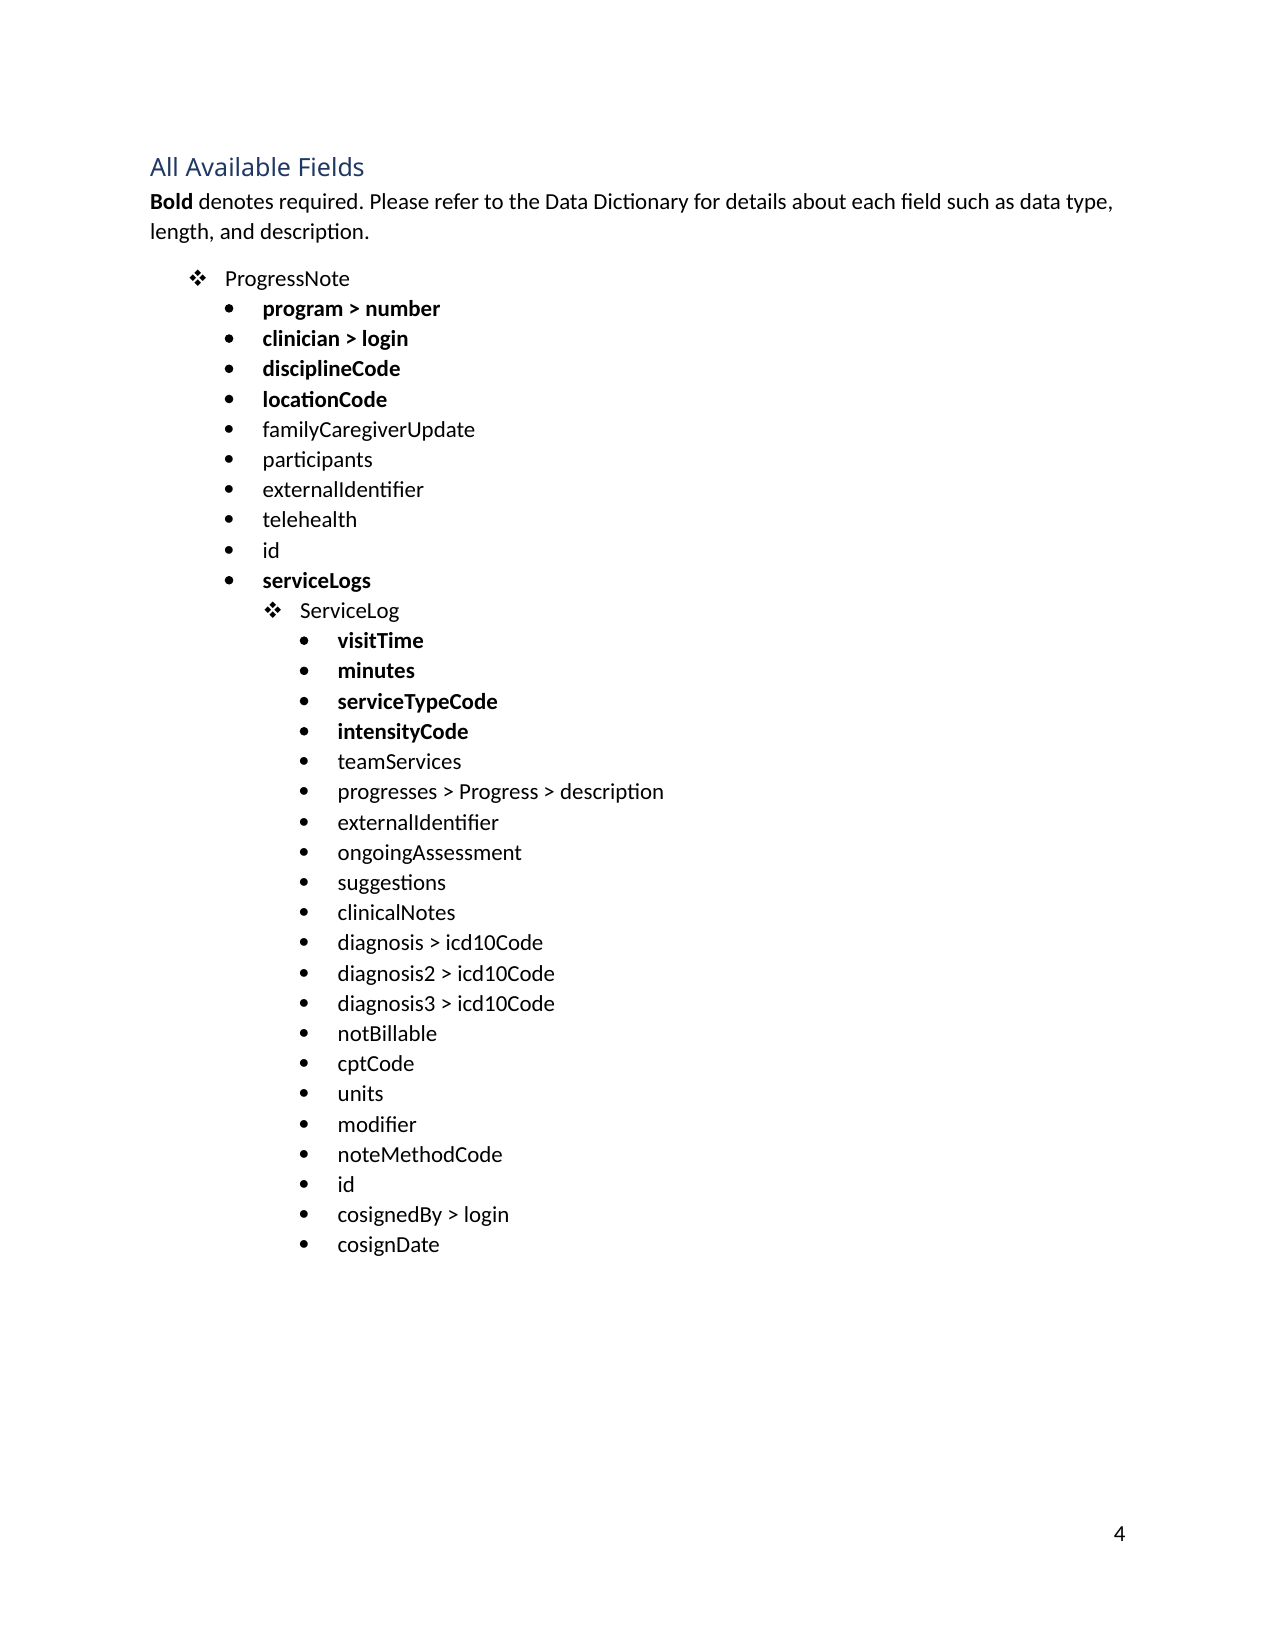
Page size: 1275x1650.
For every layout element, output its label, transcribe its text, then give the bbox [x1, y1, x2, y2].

list id [300, 1170, 1125, 1198]
list progresses > Progress > description [300, 777, 1125, 805]
list serviceLogs [225, 566, 1125, 594]
list minutes [300, 657, 1125, 684]
list units [300, 1079, 1125, 1107]
list intensityCode [300, 717, 1125, 745]
list clinicalNotes [300, 898, 1125, 926]
list cosignedBy > login [300, 1200, 1125, 1228]
list familyCaregiverUpdate [225, 415, 1125, 443]
list cptCode [300, 1049, 1125, 1077]
subtitle All Available Fields [150, 150, 1125, 184]
list serviceTypeCode [300, 687, 1125, 715]
list diagnosis2 > icd10Code [300, 959, 1125, 987]
list program > number [225, 294, 1125, 322]
list disciplineCode [225, 354, 1125, 382]
list clinician > login [225, 324, 1125, 352]
list externalIdentifier [300, 808, 1125, 836]
list cosignDate [300, 1231, 1125, 1258]
list suggestions [300, 868, 1125, 896]
list teamServices [300, 747, 1125, 775]
list noteMethodCode [300, 1140, 1125, 1168]
list ongoingAssessment [300, 838, 1125, 866]
list externalIdentifier [225, 475, 1125, 503]
list id [225, 536, 1125, 564]
list notBillable [300, 1019, 1125, 1047]
list ServiceLog [262, 596, 1125, 624]
list visitTime [300, 626, 1125, 654]
list participants [225, 445, 1125, 473]
list diagnosis > icd10Code [300, 928, 1125, 956]
text Bold denotes required. Please refer to the Data Dictionary for details about each field such as data type, length, and description. [150, 187, 1125, 245]
list modifier [300, 1110, 1125, 1138]
list telehealth [225, 506, 1125, 533]
list ProgressNote [187, 264, 1125, 292]
list locationCode [225, 385, 1125, 413]
list diagnosis3 > icd10Code [300, 989, 1125, 1017]
